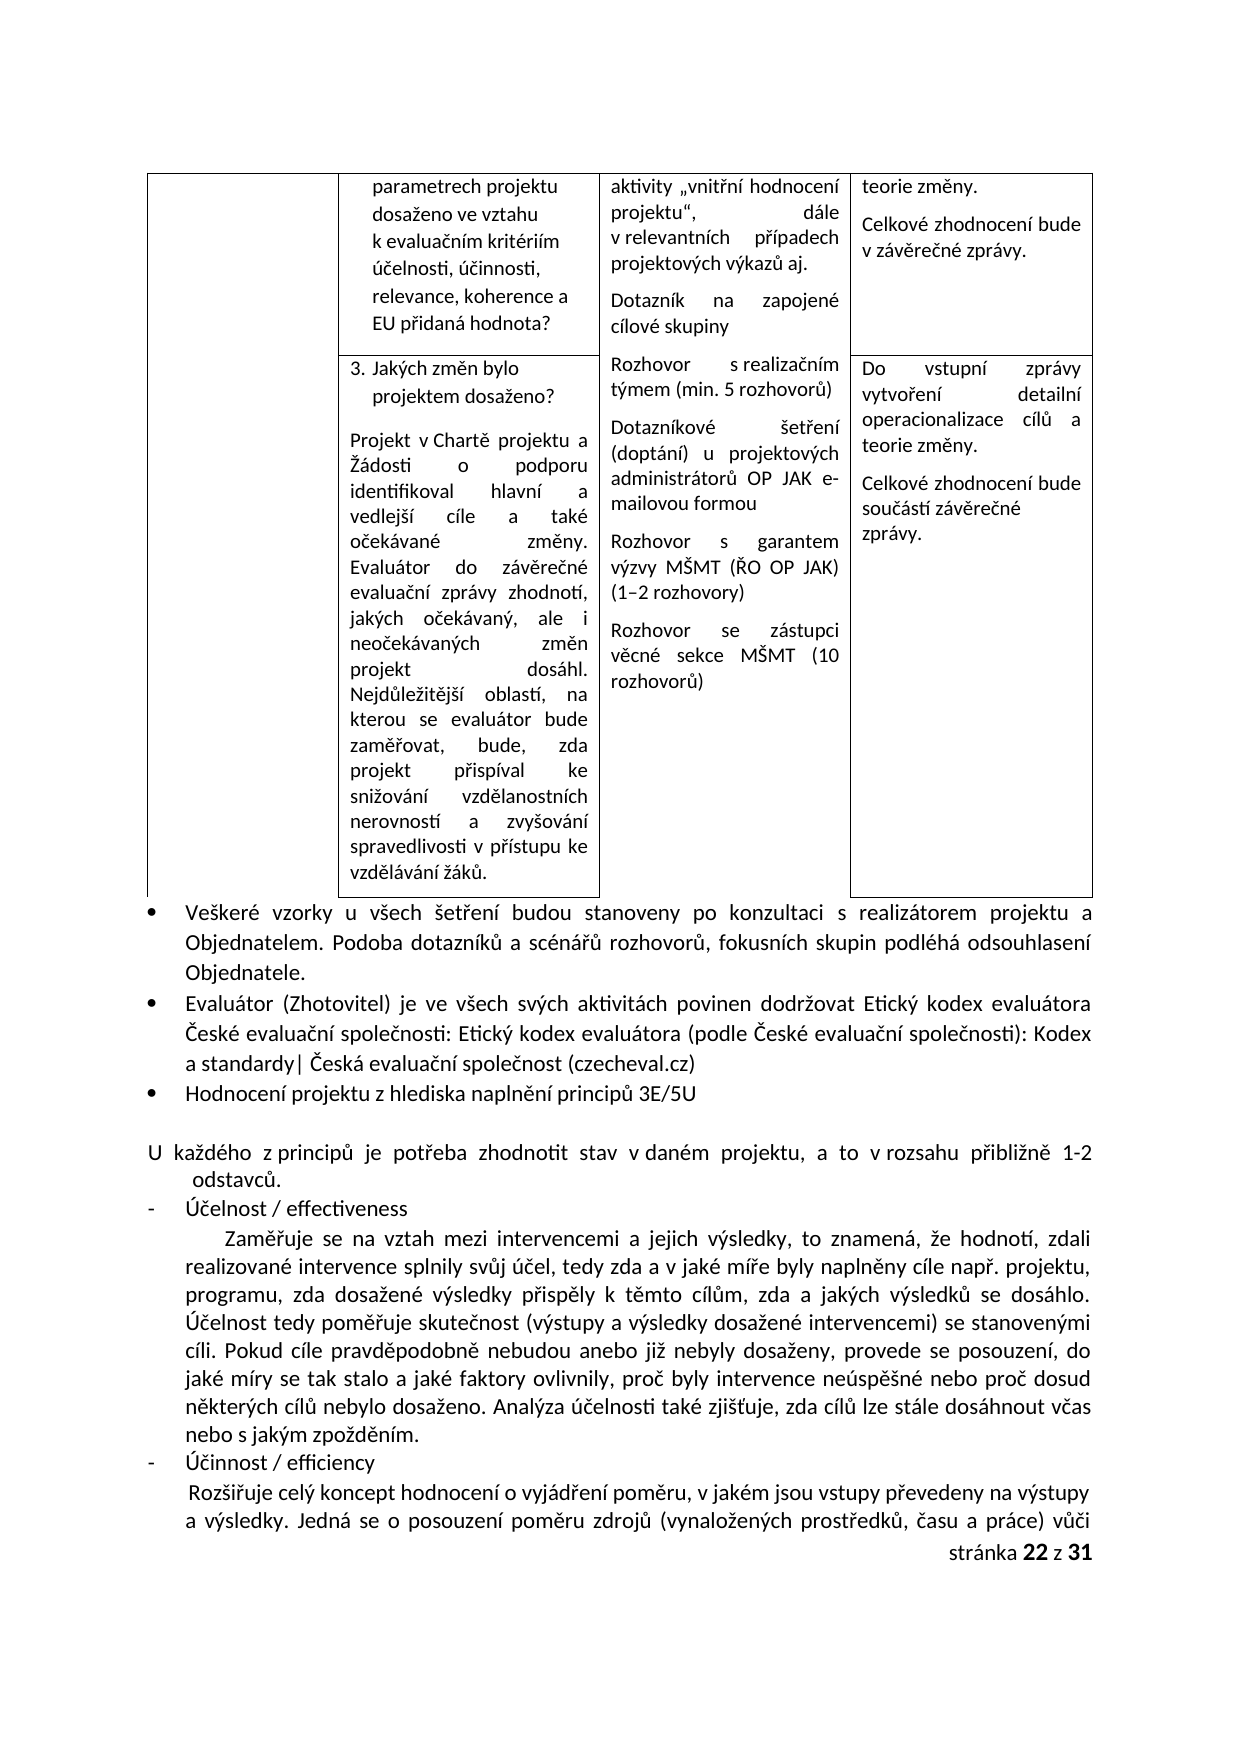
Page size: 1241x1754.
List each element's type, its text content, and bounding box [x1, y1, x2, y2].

text U každého z principů je potřeba zhodnotit stav v daném projektu, a to v rozsahu přibližně 1-2 odstavců. [148, 1138, 1092, 1194]
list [141, 1478, 1092, 1534]
table_cell Jakých změn bylo projektem dosaženo? Projekt v Chartě projektu a Žádosti o podporu identifikoval hlavní a vedlejší cíle a také očekávané změny. Evaluátor do závěrečné evaluační zprávy zhodnotí, jakých očekávaný, ale i neočekávaných změn projekt dosáhl. Nejdůležitější oblastí, na kterou se evaluátor bude zaměřovat, bude, zda projekt přispíval ke snižování vzdělanostních nerovností a zvyšování spravedlivosti v přístupu ke vzdělávání žáků. [339, 356, 599, 897]
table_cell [339, 174, 599, 354]
list Hodnocení projektu z hlediska naplnění principů 3E/5U [148, 1079, 1092, 1107]
list Veškeré vzorky u všech šetření budou stanoveny po konzultaci s realizátorem projektu a Objednatelem. Podoba dotazníků a scénářů rozhovorů, fokusních skupin podléhá odsouhlasení Objednatele. [148, 898, 1092, 987]
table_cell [851, 174, 1092, 354]
list Zaměřuje se na vztah mezi intervencemi a jejich výsledky, to znamená, že hodnotí, zdali realizované intervence splnily svůj účel, tedy zda a v jaké míře byly naplněny cíle např. projektu, programu, zda dosažené výsledky přispěly k těmto cílům, zda a jakých výsledků se dosáhlo. Účelnost tedy poměřuje skutečnost (výstupy a výsledky dosažené intervencemi) se stanovenými cíli. Pokud cíle pravděpodobně nebudou anebo již nebyly dosaženy, provede se posouzení, do jaké míry se tak stalo a jaké faktory ovlivnily, proč byly intervence neúspěšné nebo proč dosud některých cílů nebylo dosaženo. Analýza účelnosti také zjišťuje, zda cílů lze stále dosáhnout včas nebo s jakým zpožděním. [141, 1224, 1092, 1448]
list Evaluátor (Zhotovitel) je ve všech svých aktivitách povinen dodržovat Etický kodex evaluátora České evaluační společnosti: Etický kodex evaluátora (podle České evaluační společnosti): Kodex a standardy| Česká evaluační společnost (czecheval.cz) [148, 989, 1092, 1077]
table_cell Do vstupní zprávy vytvoření detailní operacionalizace cílů a teorie změny. Celkové zhodnocení bude součástí závěrečné zprávy. [851, 356, 1092, 897]
list Účelnost / effectiveness [148, 1194, 1092, 1222]
list Účinnost / efficiency [148, 1448, 1092, 1476]
